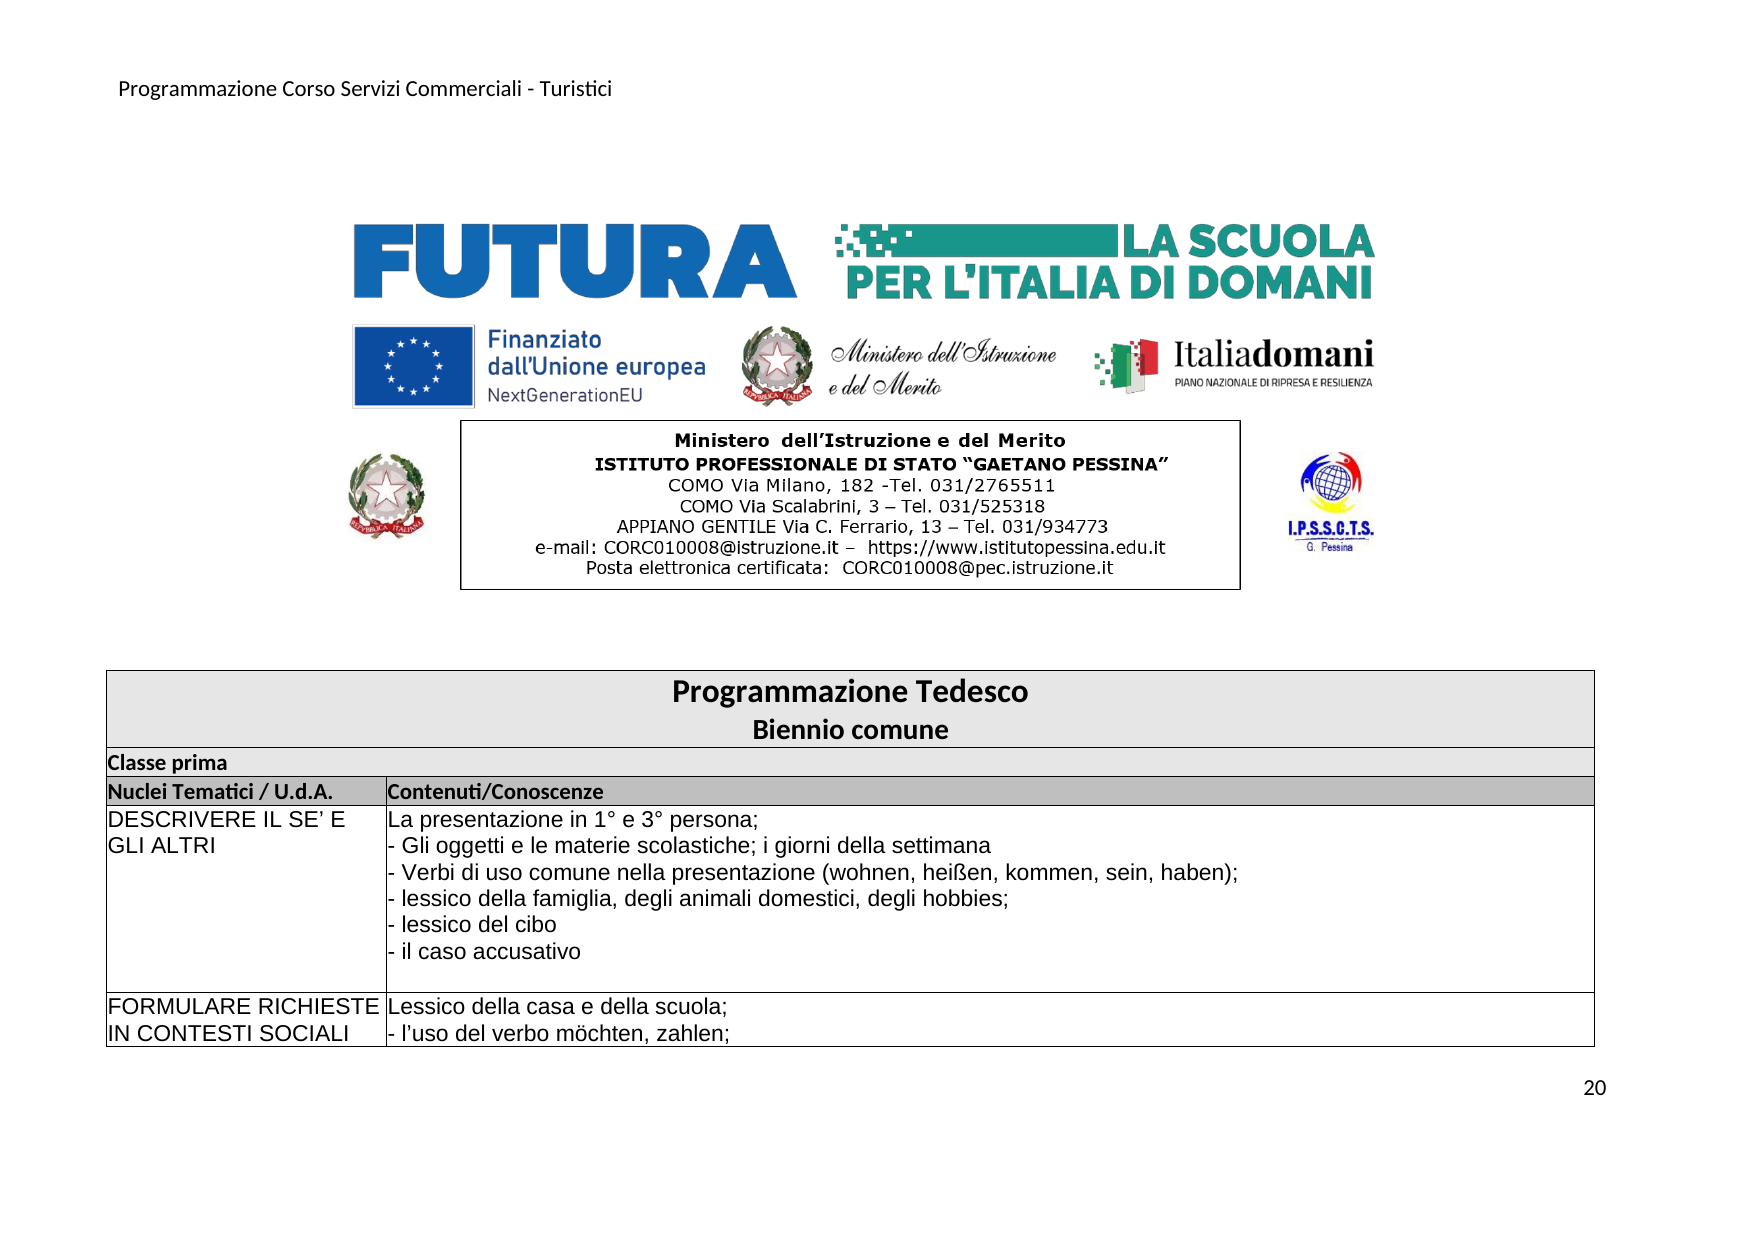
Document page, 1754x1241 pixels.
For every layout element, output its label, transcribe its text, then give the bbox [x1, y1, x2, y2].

table_header Programmazione Tedesco Biennio comune [107, 671, 1594, 747]
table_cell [387, 993, 1594, 1046]
table_cell Nuclei Tematici / U.d.A. [107, 777, 386, 805]
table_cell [107, 993, 386, 1046]
table_cell La presentazione in 1° e 3° persona; - Gli oggetti e le materie scolastiche; i giorni della settimana - Verbi di uso comune nella presentazione (wohnen, heißen, kommen, sein, haben); - lessico della famiglia, degli animali domestici, degli hobbies; - lessico del cibo - il caso accusativo [387, 806, 1594, 992]
picture [347, 220, 1377, 592]
table_cell Classe prima [107, 748, 1594, 776]
table_cell Contenuti/Conoscenze [387, 777, 1594, 805]
table_cell DESCRIVERE IL SE’ E GLI ALTRI [107, 806, 386, 992]
